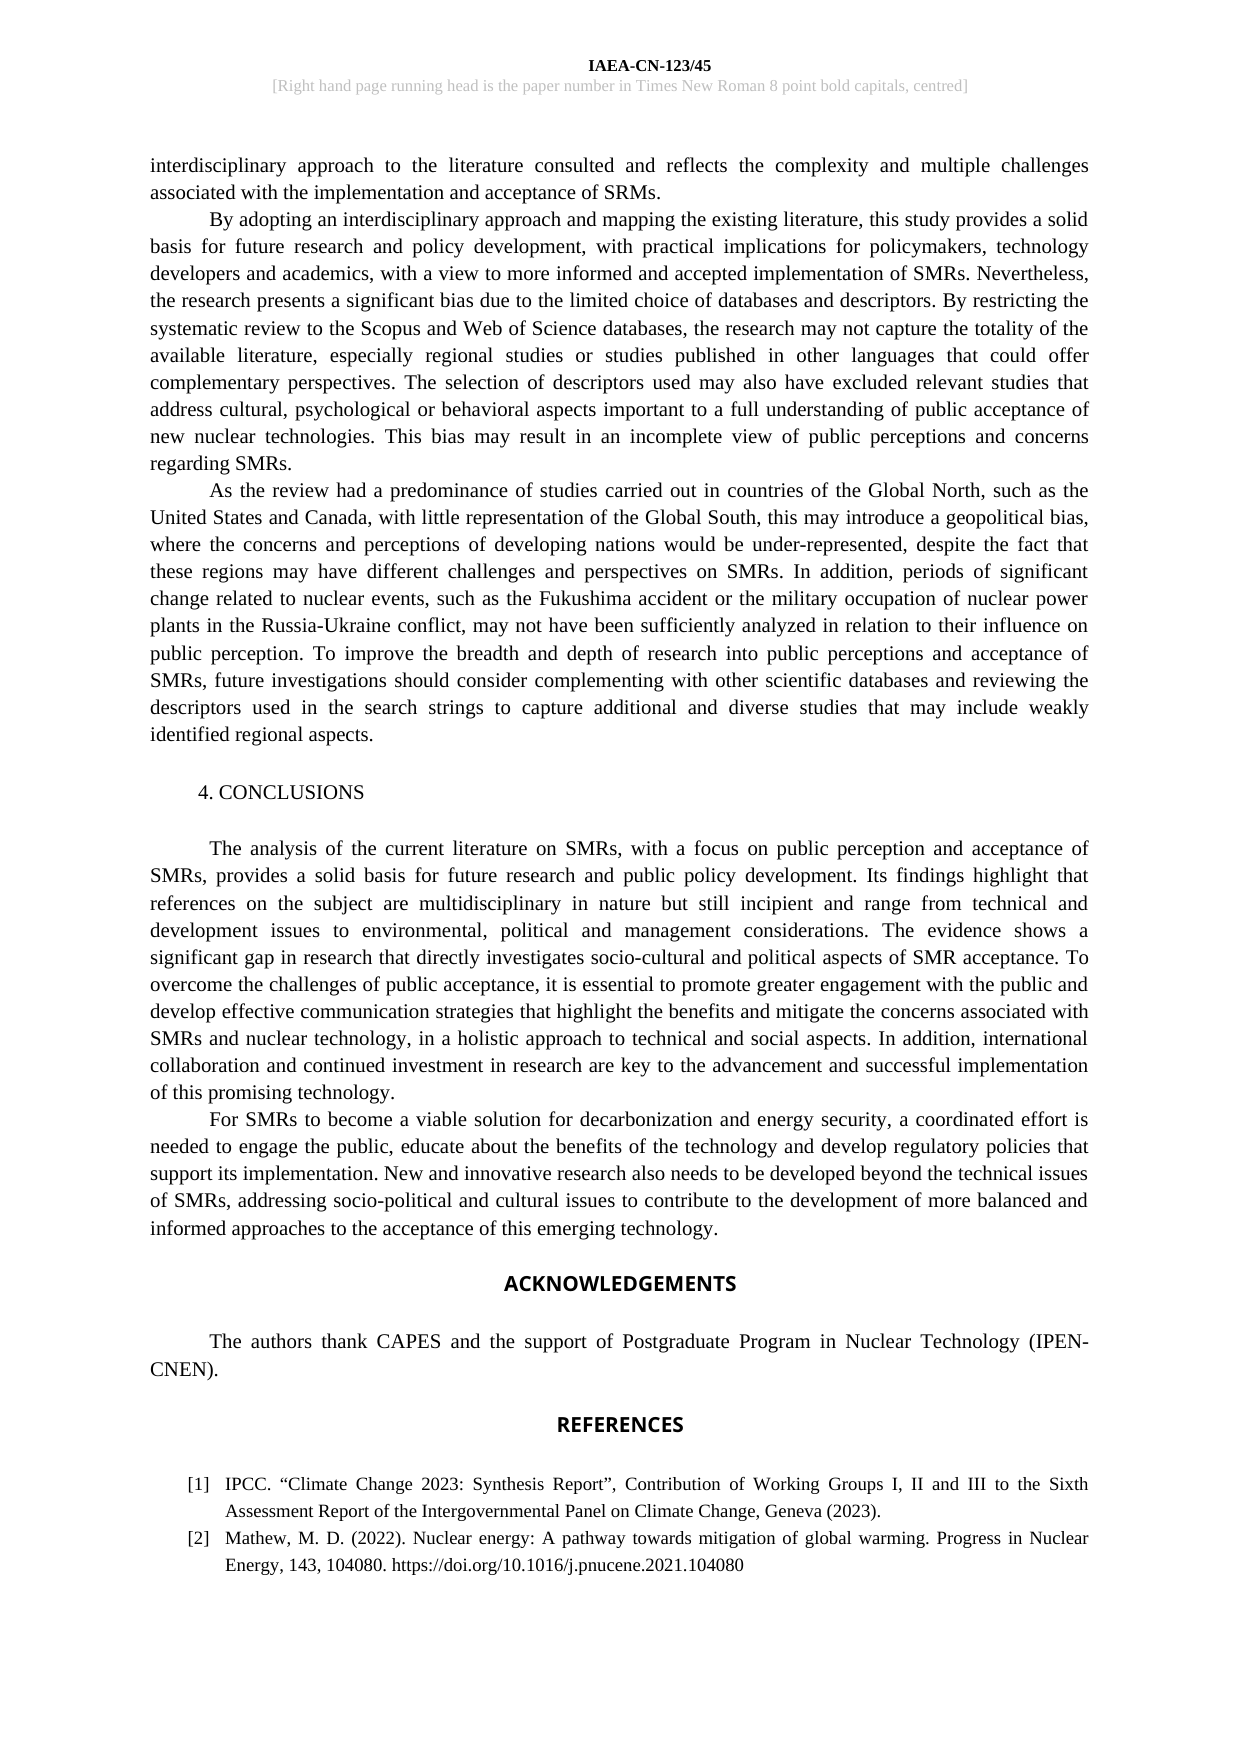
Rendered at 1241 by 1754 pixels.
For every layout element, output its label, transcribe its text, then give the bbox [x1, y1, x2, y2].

subtitle ACKNOWLEDGEMENTS [150, 1269, 1090, 1297]
subtitle CONCLUSIONS [198, 775, 1090, 804]
subtitle References [150, 1410, 1090, 1438]
text As the review had a predominance of studies carried out in countries of the Global North, such as the United States and Canada, with little representation of the Global South, this may introduce a geopolitical bias, where the concerns and perceptions of developing nations would be under-represented, despite the fact that these regions may have different challenges and perspectives on SMRs. In addition, periods of significant change related to nuclear events, such as the Fukushima accident or the military occupation of nuclear power plants in the Russia-Ukraine conflict, may not have been sufficiently analyzed in relation to their influence on public perception. To improve the breadth and depth of research into public perceptions and acceptance of SMRs, future investigations should consider complementing with other scientific databases and reviewing the descriptors used in the search strings to capture additional and diverse studies that may include weakly identified regional aspects. [150, 475, 1090, 746]
text By adopting an interdisciplinary approach and mapping the existing literature, this study provides a solid basis for future research and policy development, with practical implications for policymakers, technology developers and academics, with a view to more informed and accepted implementation of SMRs. Nevertheless, the research presents a significant bias due to the limited choice of databases and descriptors. By restricting the systematic review to the Scopus and Web of Science databases, the research may not capture the totality of the available literature, especially regional studies or studies published in other languages that could offer complementary perspectives. The selection of descriptors used may also have excluded relevant studies that address cultural, psychological or behavioral aspects important to a full understanding of public acceptance of new nuclear technologies. This bias may result in an incomplete view of public perceptions and concerns regarding SMRs. [150, 204, 1090, 475]
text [150, 150, 1090, 204]
list IPCC. “Climate Change 2023: Synthesis Report”, Contribution of Working Groups I, II and III to the Sixth Assessment Report of the Intergovernmental Panel on Climate Change, Geneva (2023). [187, 1467, 1090, 1521]
text The analysis of the current literature on SMRs, with a focus on public perception and acceptance of SMRs, provides a solid basis for future research and public policy development. Its findings highlight that references on the subject are multidisciplinary in nature but still incipient and range from technical and development issues to environmental, political and management considerations. The evidence shows a significant gap in research that directly investigates socio-cultural and political aspects of SMR acceptance. To overcome the challenges of public acceptance, it is essential to promote greater engagement with the public and develop effective communication strategies that highlight the benefits and mitigate the concerns associated with SMRs and nuclear technology, in a holistic approach to technical and social aspects. In addition, international collaboration and continued investment in research are key to the advancement and successful implementation of this promising technology. [150, 833, 1090, 1104]
text For SMRs to become a viable solution for decarbonization and energy security, a coordinated effort is needed to engage the public, educate about the benefits of the technology and develop regulatory policies that support its implementation. New and innovative research also needs to be developed beyond the technical issues of SMRs, addressing socio-political and cultural issues to contribute to the development of more balanced and informed approaches to the acceptance of this emerging technology. [150, 1104, 1090, 1239]
text The authors thank CAPES and the support of Postgraduate Program in Nuclear Technology (IPEN-CNEN). [150, 1326, 1090, 1381]
list Mathew, M. D. (2022). Nuclear energy: A pathway towards mitigation of global warming. Progress in Nuclear Energy, 143, 104080. https://doi.org/10.1016/j.pnucene.2021.104080 [187, 1521, 1090, 1576]
